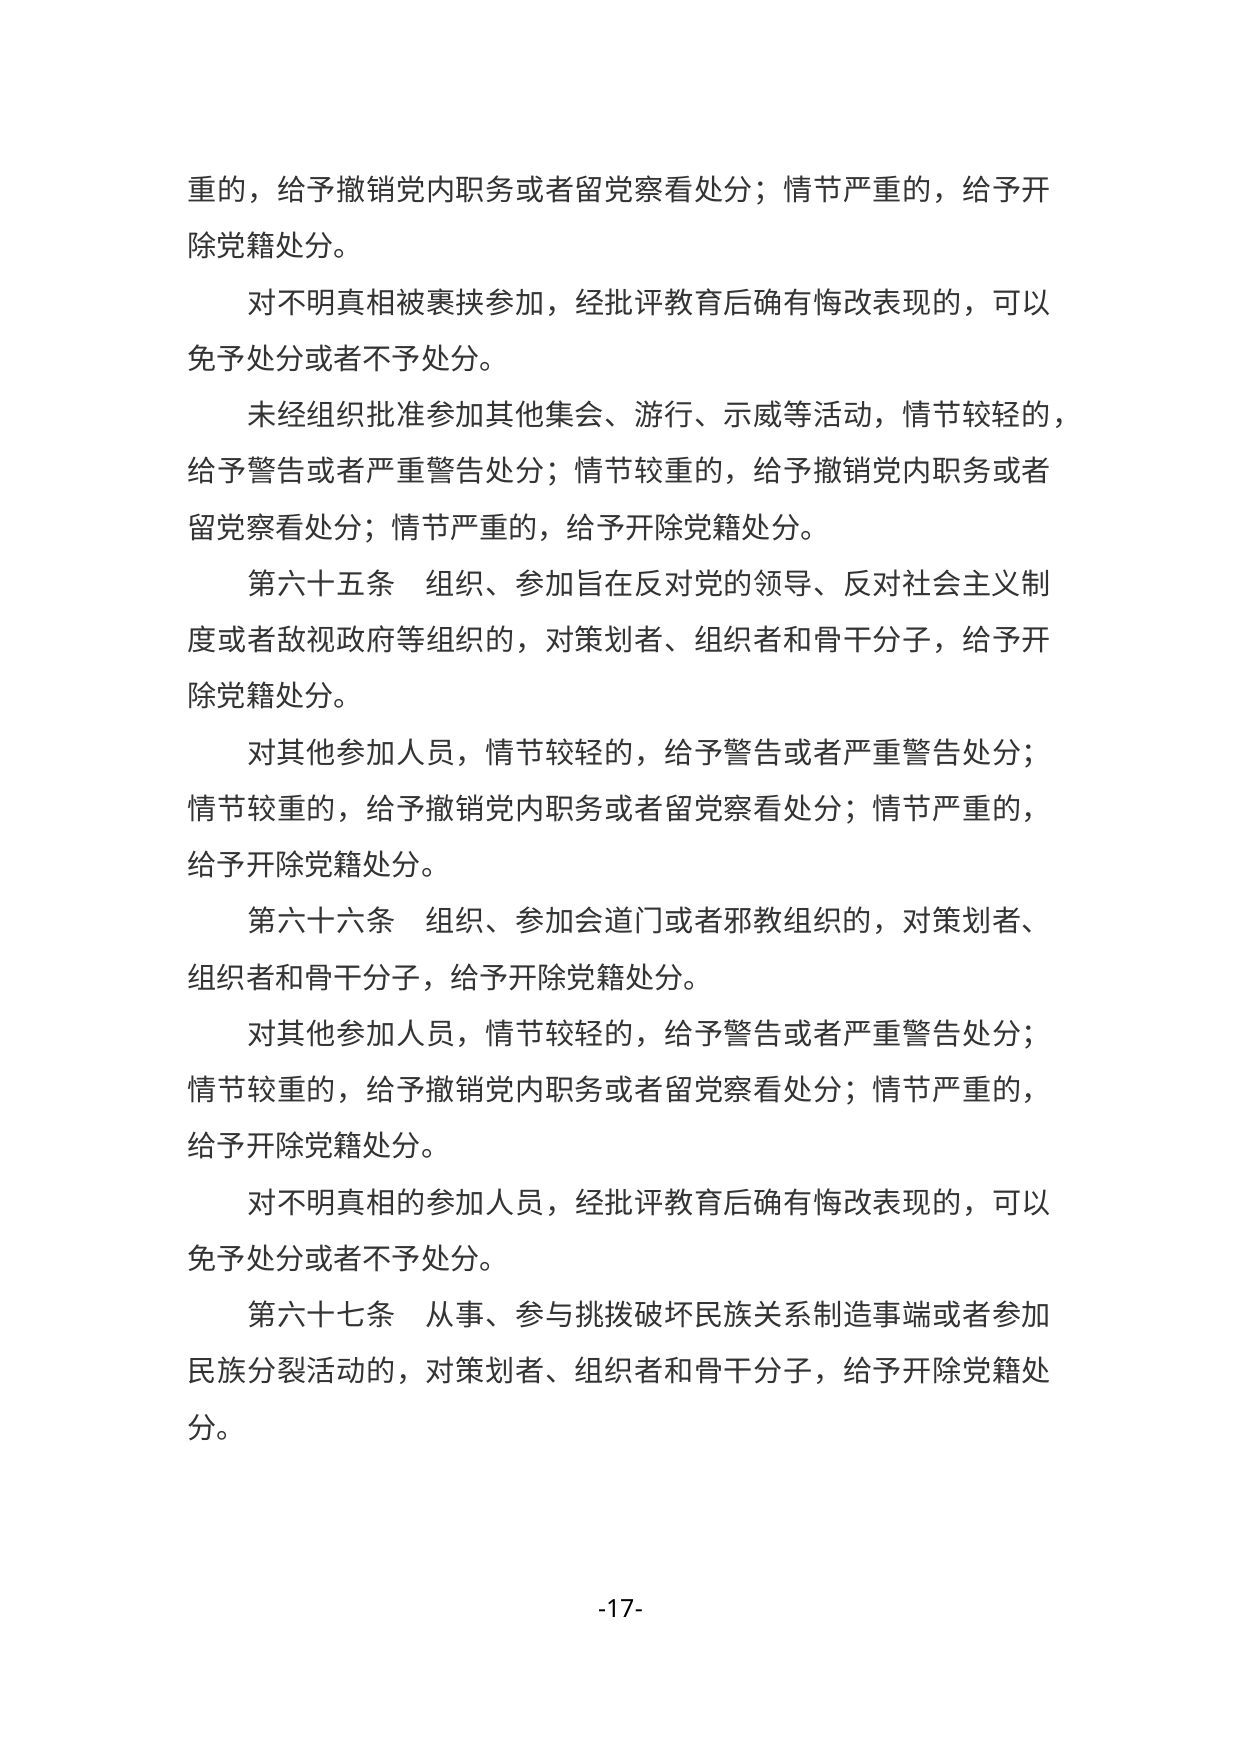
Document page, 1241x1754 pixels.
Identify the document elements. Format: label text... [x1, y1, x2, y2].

text 未经组织批准参加其他集会、游行、示威等活动，情节较轻的，给予警告或者严重警告处分；情节较重的，给予撤销党内职务或者留党察看处分；情节严重的，给予开除党籍处分。 [187, 381, 1053, 549]
text 对不明真相被裹挟参加，经批评教育后确有悔改表现的，可以免予处分或者不予处分。 [187, 268, 1053, 381]
text 第六十七条 从事、参与挑拨破坏民族关系制造事端或者参加民族分裂活动的，对策划者、组织者和骨干分子，给予开除党籍处分。 [187, 1281, 1053, 1449]
text 第六十五条 组织、参加旨在反对党的领导、反对社会主义制度或者敌视政府等组织的，对策划者、组织者和骨干分子，给予开除党籍处分。 [187, 549, 1053, 718]
text 第六十六条 组织、参加会道门或者邪教组织的，对策划者、组织者和骨干分子，给予开除党籍处分。 [187, 887, 1053, 999]
text 对不明真相的参加人员，经批评教育后确有悔改表现的，可以免予处分或者不予处分。 [187, 1168, 1053, 1281]
text 对其他参加人员，情节较轻的，给予警告或者严重警告处分；情节较重的，给予撤销党内职务或者留党察看处分；情节严重的，给予开除党籍处分。 [187, 999, 1053, 1168]
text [187, 156, 1053, 268]
text 对其他参加人员，情节较轻的，给予警告或者严重警告处分；情节较重的，给予撤销党内职务或者留党察看处分；情节严重的，给予开除党籍处分。 [187, 718, 1053, 887]
